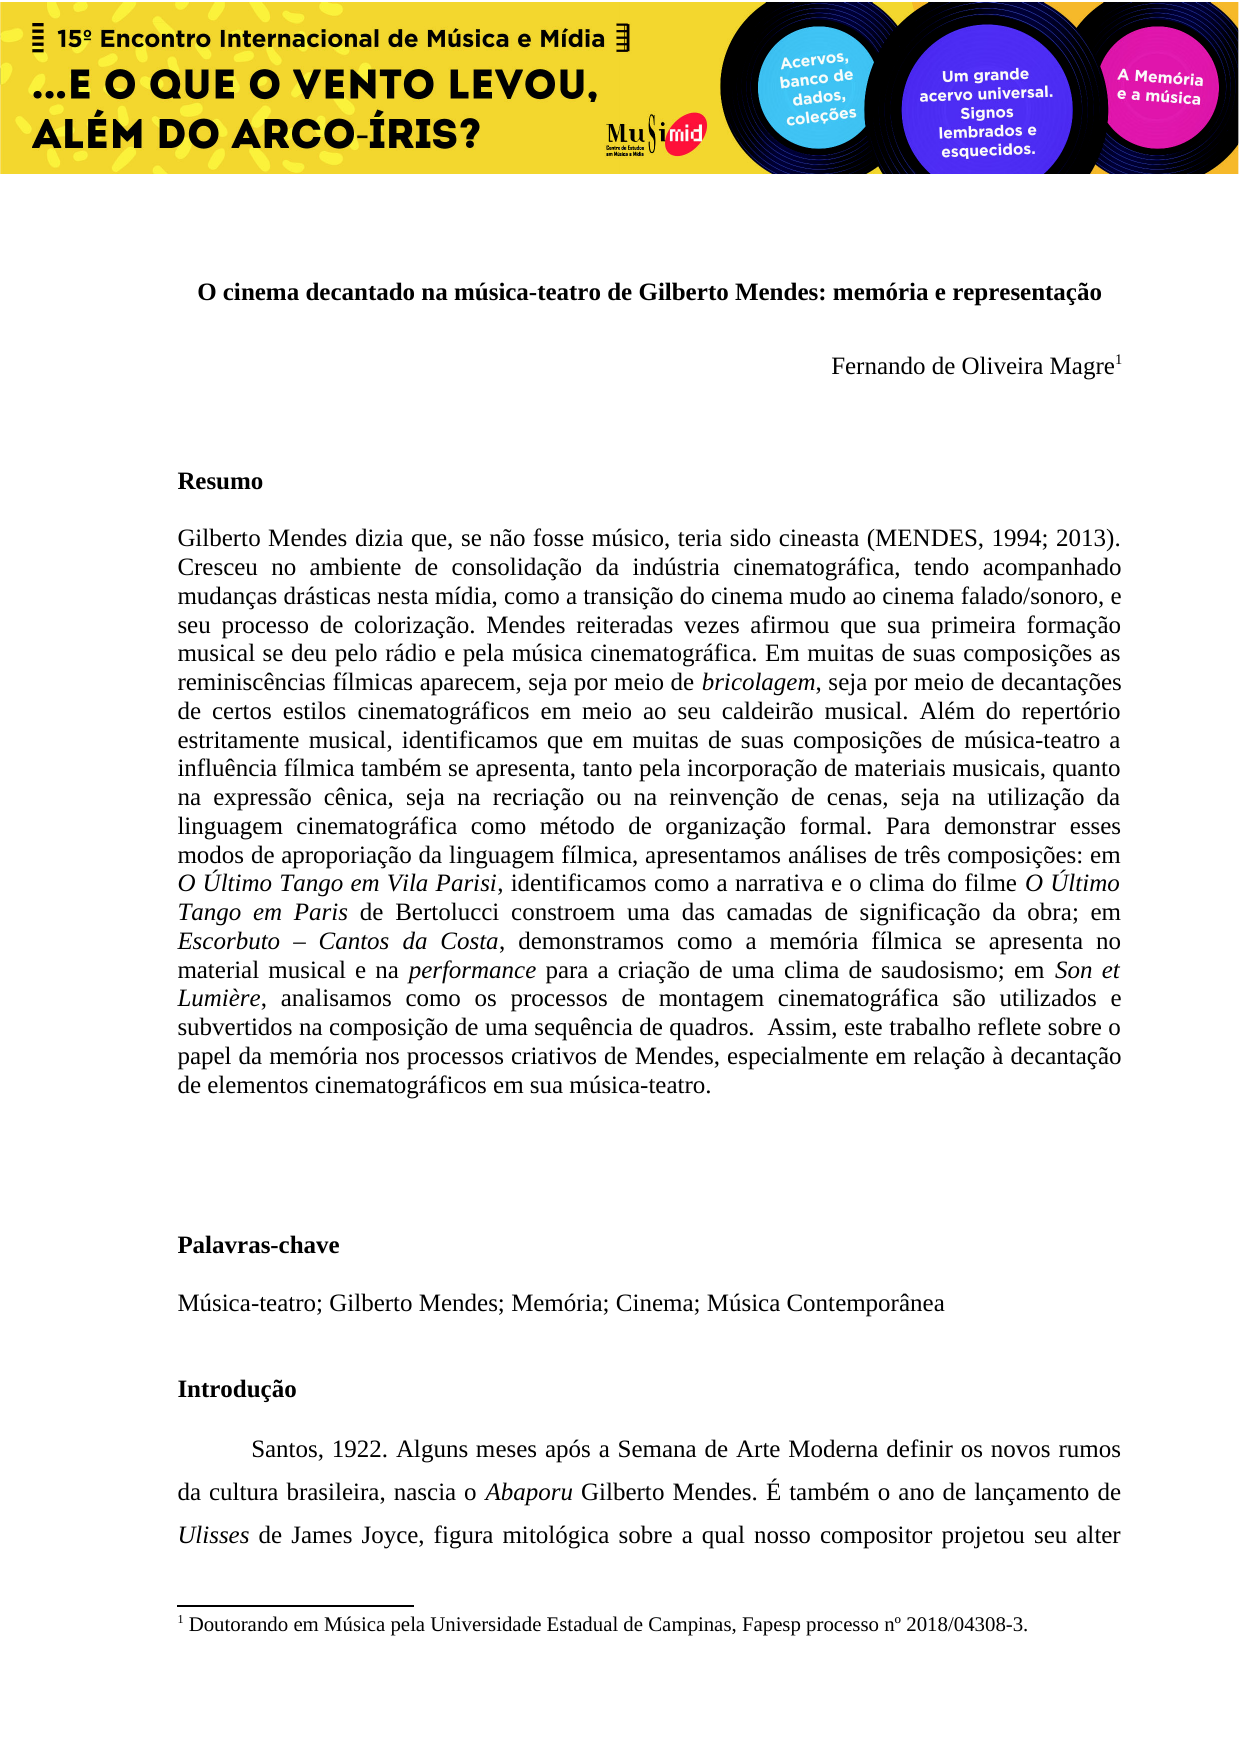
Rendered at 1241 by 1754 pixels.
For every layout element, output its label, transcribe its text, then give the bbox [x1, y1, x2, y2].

text Música-teatro; Gilberto Mendes; Memória; Cinema; Música Contemporânea [177, 1288, 1122, 1316]
text Palavras-chave [177, 1230, 1122, 1259]
text Introdução [177, 1374, 1122, 1403]
text Gilberto Mendes dizia que, se não fosse músico, teria sido cineasta (MENDES, 1994; 2013). Cresceu no ambiente de consolidação da indústria cinematográfica, tendo acompanhado mudanças drásticas nesta mídia, como a transição do cinema mudo ao cinema falado/sonoro, e seu processo de colorização. Mendes reiteradas vezes afirmou que sua primeira formação musical se deu pelo rádio e pela música cinematográfica. Em muitas de suas composições as reminiscências fílmicas aparecem, seja por meio de bricolagem, seja por meio de decantações de certos estilos cinematográficos em meio ao seu caldeirão musical. Além do repertório estritamente musical, identificamos que em muitas de suas composições de música-teatro a influência fílmica também se apresenta, tanto pela incorporação de materiais musicais, quanto na expressão cênica, seja na recriação ou na reinvenção de cenas, seja na utilização da linguagem cinematográfica como método de organização formal. Para demonstrar esses modos de aproporiação da linguagem fílmica, apresentamos análises de três composições: em O Último Tango em Vila Parisi, identificamos como a narrativa e o clima do filme O Último Tango em Paris de Bertolucci constroem uma das camadas de significação da obra; em Escorbuto – Cantos da Costa, demonstramos como a memória fílmica se apresenta no material musical e na performance para a criação de uma clima de saudosismo; em Son et Lumière, analisamos como os processos de montagem cinematográfica são utilizados e subvertidos na composição de uma sequência de quadros. Assim, este trabalho reflete sobre o papel da memória nos processos criativos de Mendes, especialmente em relação à decantação de elementos cinematográficos em sua música-teatro. [177, 523, 1122, 1098]
text Resumo [177, 466, 1122, 495]
text O cinema decantado na música-teatro de Gilberto Mendes: memória e representação [177, 277, 1122, 306]
text Fernando de Oliveira Magre [177, 351, 1122, 380]
picture [0, 2, 1239, 174]
